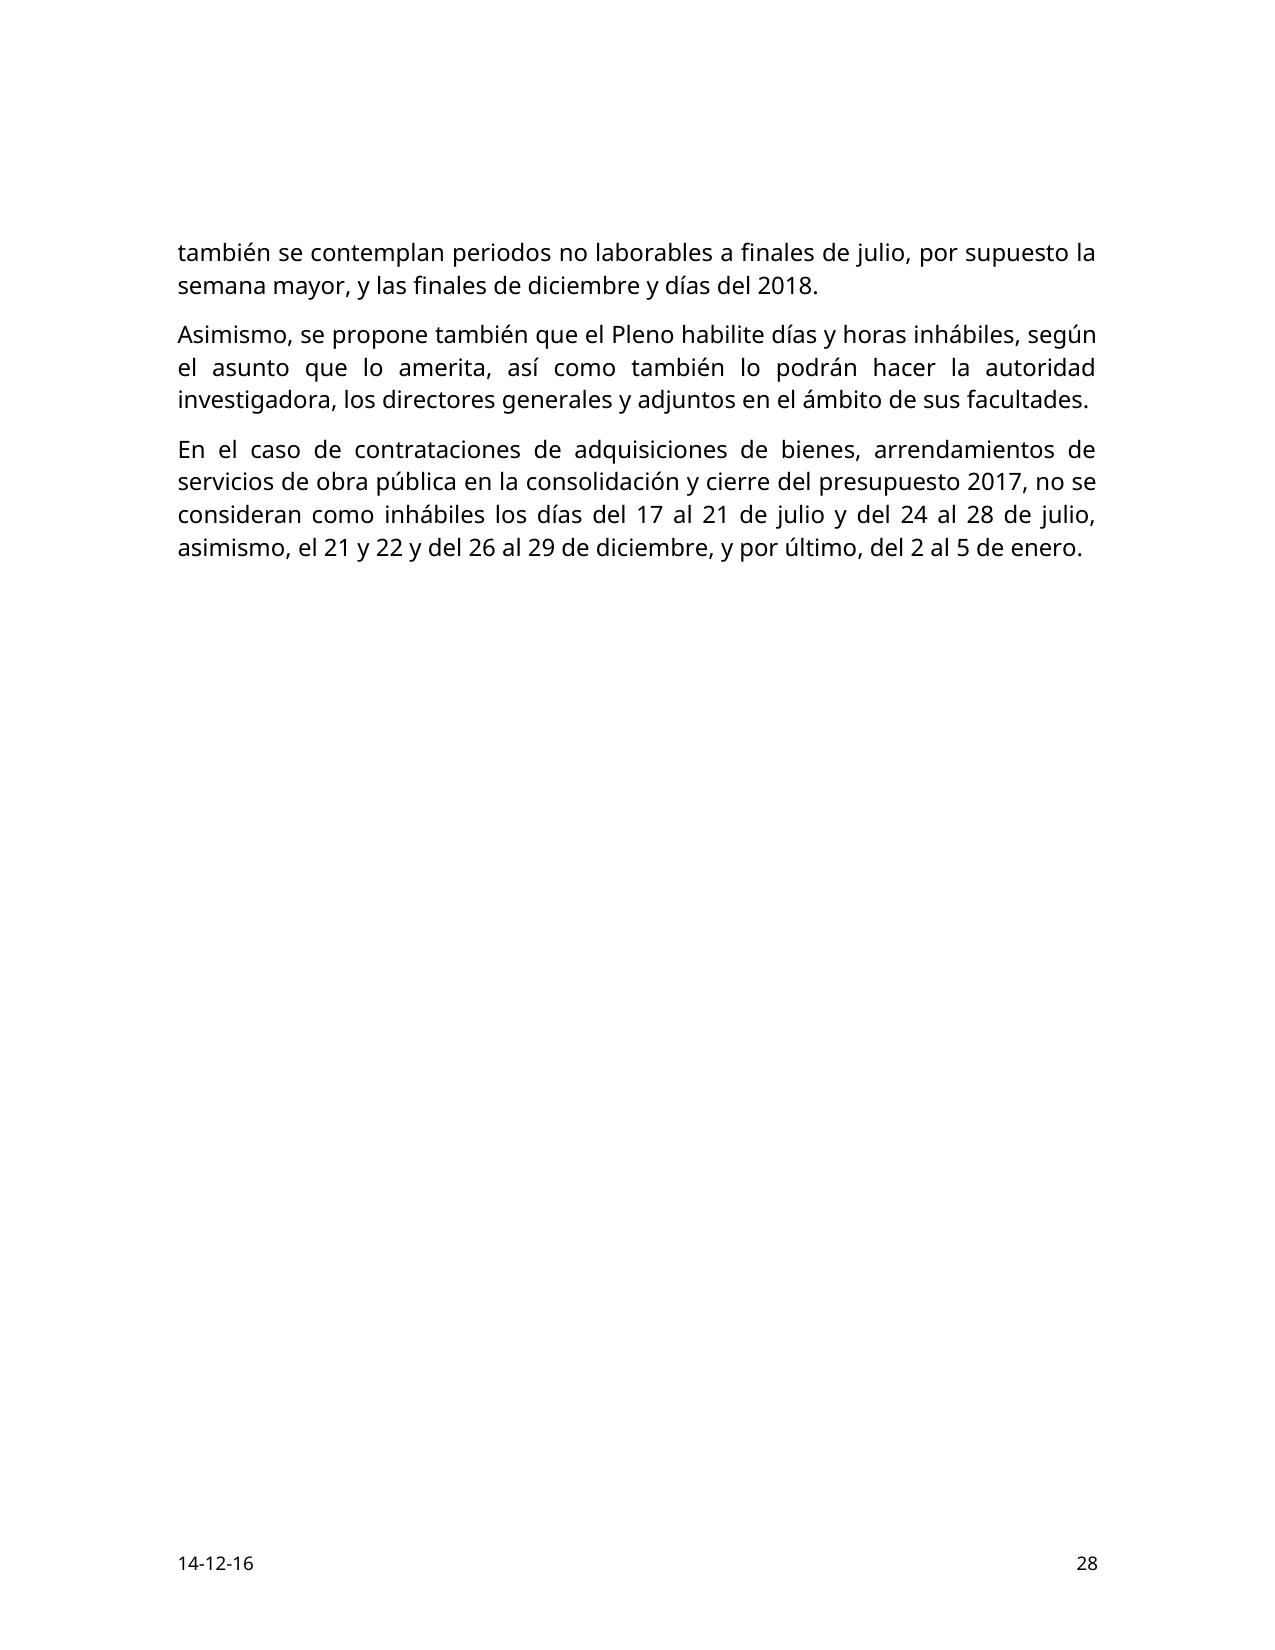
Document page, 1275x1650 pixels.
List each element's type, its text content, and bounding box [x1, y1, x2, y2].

text En el caso de contrataciones de adquisiciones de bienes, arrendamientos de servicios de obra pública en la consolidación y cierre del presupuesto 2017, no se consideran como inhábiles los días del 17 al 21 de julio y del 24 al 28 de julio, asimismo, el 21 y 22 y del 26 al 29 de diciembre, y por último, del 2 al 5 de enero. [177, 433, 1098, 563]
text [177, 236, 1098, 301]
text Asimismo, se propone también que el Pleno habilite días y horas inhábiles, según el asunto que lo amerita, así como también lo podrán hacer la autoridad investigadora, los directores generales y adjuntos en el ámbito de sus facultades. [177, 318, 1098, 416]
